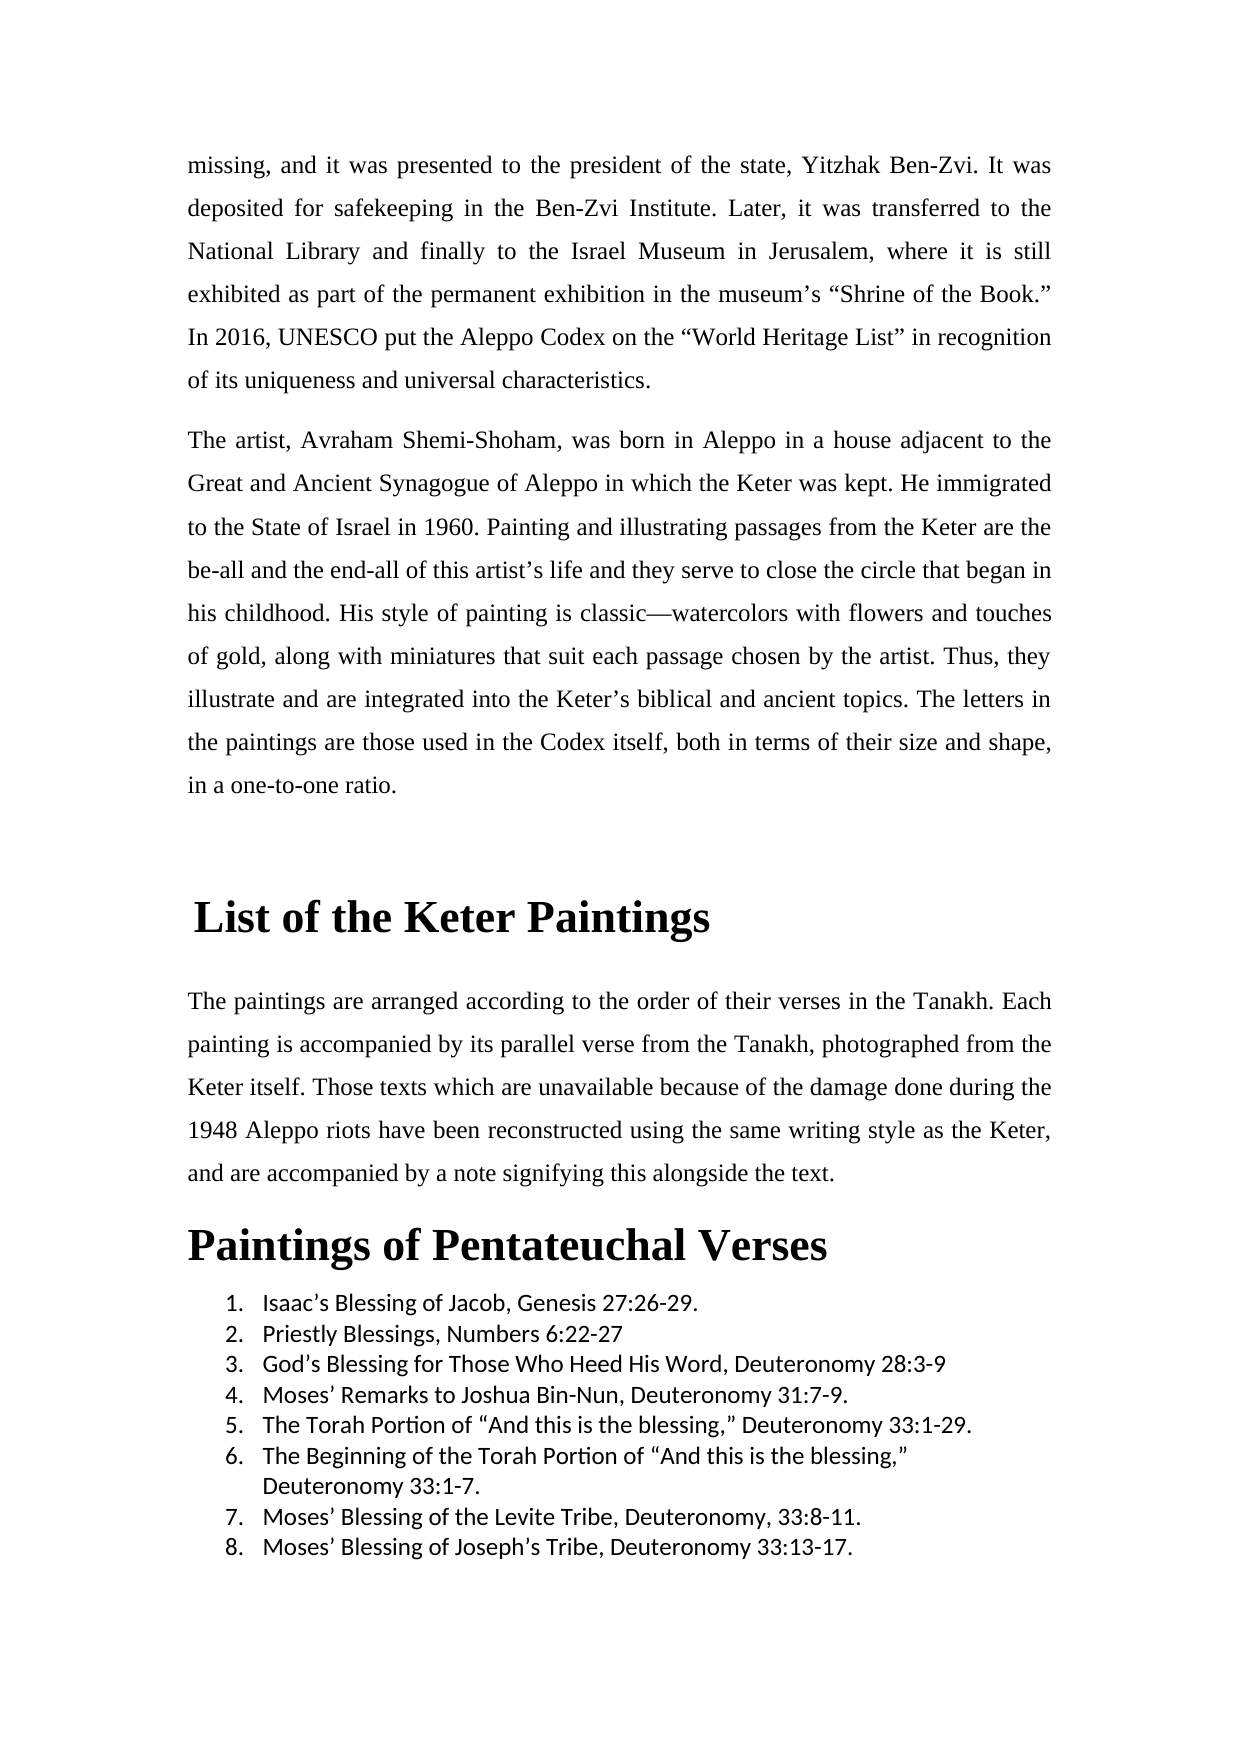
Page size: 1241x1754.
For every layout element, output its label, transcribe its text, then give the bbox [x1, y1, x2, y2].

text The paintings are arranged according to the order of their verses in the Tanakh. Each painting is accompanied by its parallel verse from the Tanakh, photographed from the Keter itself. Those texts which are unavailable because of the damage done during the 1948 Aleppo riots have been reconstructed using the same writing style as the Keter, and are accompanied by a note signifying this alongside the text. [187, 986, 1053, 1187]
list Moses’ Remarks to Joshua Bin-Nun, Deuteronomy 31:7-9. [225, 1379, 1053, 1409]
list Priestly Blessings, Numbers 6:22-27 [225, 1318, 1053, 1348]
text Paintings of Pentateuchal Verses [187, 1218, 1053, 1271]
list The Torah Portion of “And this is the blessing,” Deuteronomy 33:1-29. [225, 1409, 1053, 1440]
list Moses’ Blessing of the Levite Tribe, Deuteronomy, 33:8-11. [225, 1501, 1053, 1532]
text List of the Keter Paintings [187, 890, 1053, 943]
text The artist, Avraham Shemi-Shoham, was born in Aleppo in a house adjacent to the Great and Ancient Synagogue of Aleppo in which the Keter was kept. He immigrated to the State of Israel in 1960. Painting and illustrating passages from the Keter are the be-all and the end-all of this artist’s life and they serve to close the circle that began in his childhood. His style of painting is classic—watercolors with flowers and touches of gold, along with miniatures that suit each passage chosen by the artist. Thus, they illustrate and are integrated into the Keter’s biblical and ancient topics. The letters in the paintings are those used in the Codex itself, both in terms of their size and shape, in a one-to-one ratio. [187, 425, 1053, 799]
list The Beginning of the Torah Portion of “And this is the blessing,” Deuteronomy 33:1-7. [225, 1440, 1053, 1501]
list Moses’ Blessing of Joseph’s Tribe, Deuteronomy 33:13-17. [225, 1532, 1053, 1562]
list Isaac’s Blessing of Jacob, Genesis 27:26-29. [225, 1287, 1053, 1318]
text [187, 150, 1053, 394]
list God’s Blessing for Those Who Heed His Word, Deuteronomy 28:3-9 [225, 1348, 1053, 1379]
